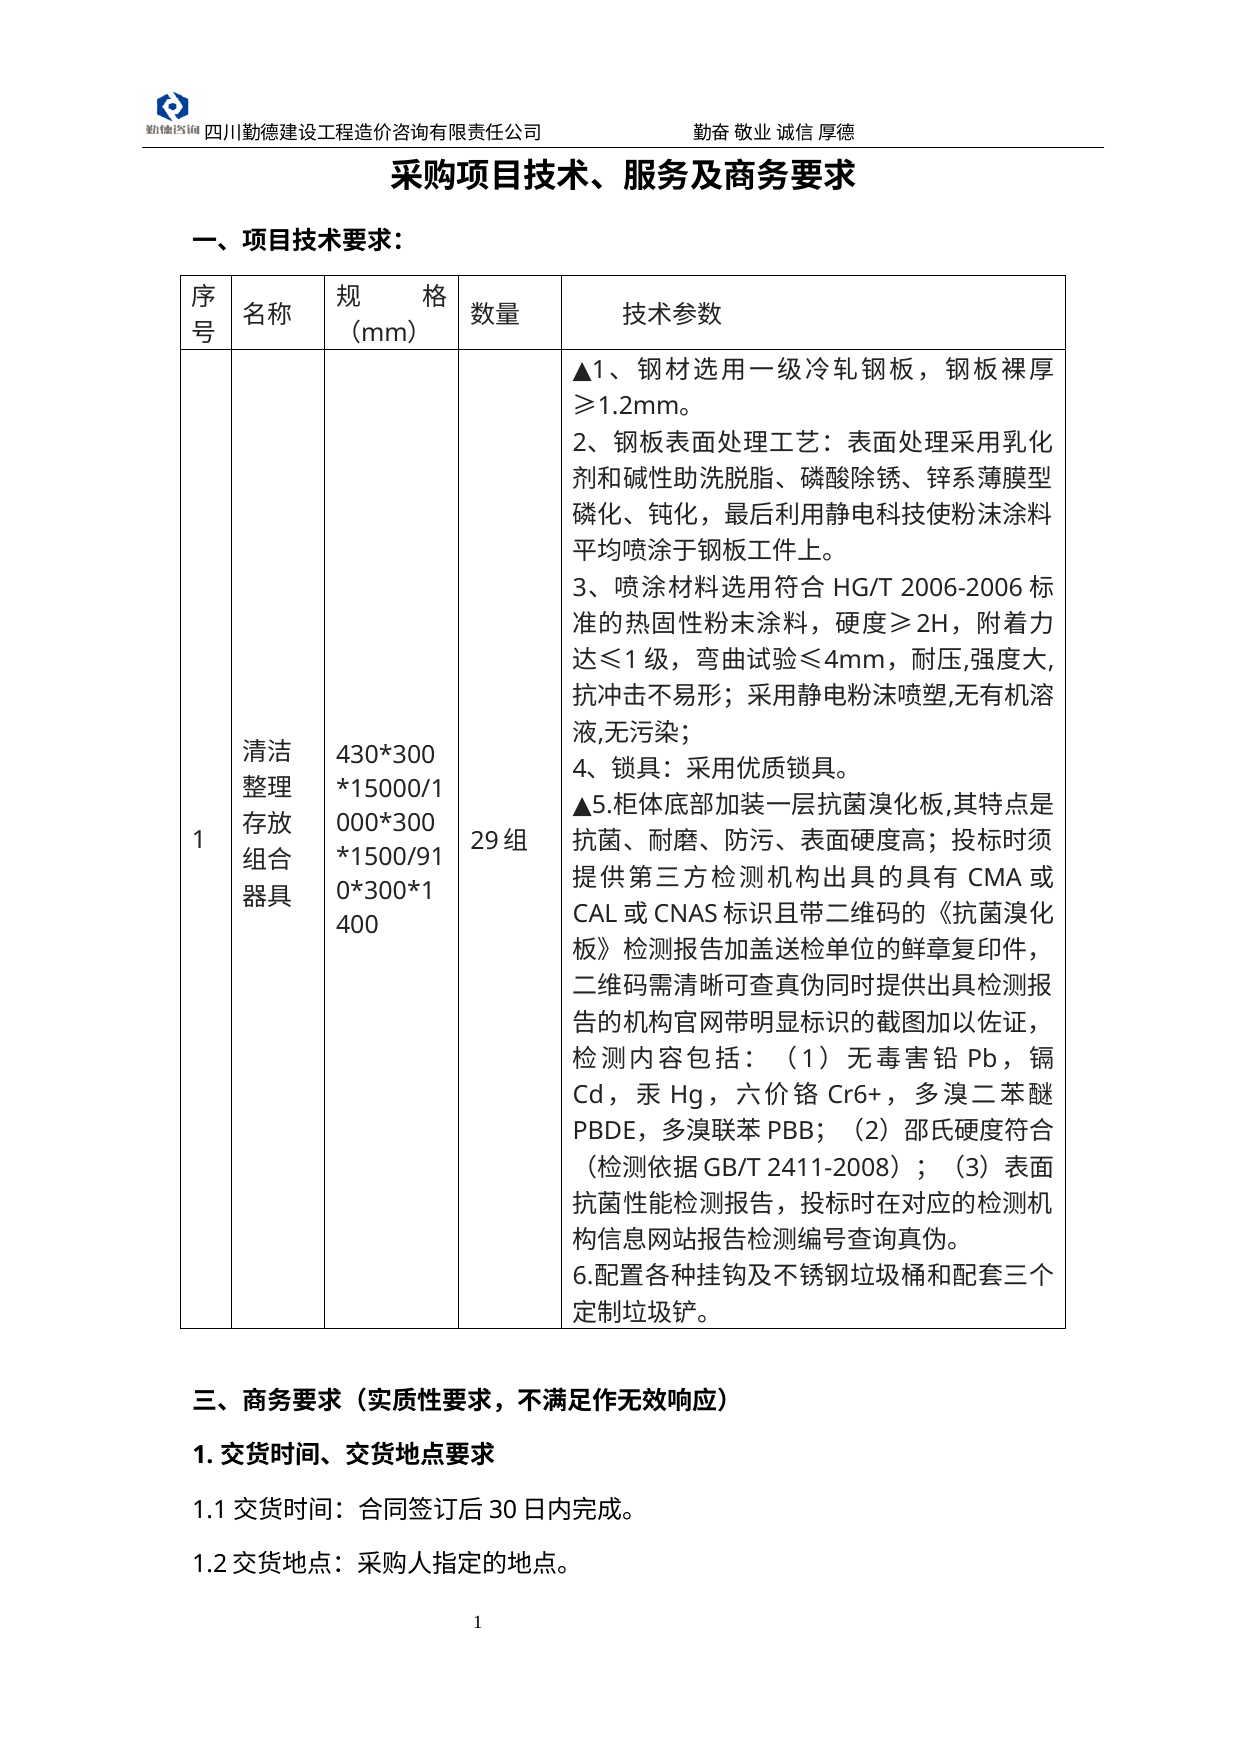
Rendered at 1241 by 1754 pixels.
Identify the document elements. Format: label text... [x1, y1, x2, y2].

text 1.1 交货时间：合同签订后30日内完成。 [142, 1489, 1104, 1525]
text 一、项目技术要求： [142, 221, 1104, 257]
text 1. 交货时间、交货地点要求 [142, 1435, 1104, 1471]
table_header 技术参数 [562, 276, 1065, 348]
title 采购项目技术、服务及商务要求 [142, 148, 1104, 197]
table_header 名称 [232, 276, 324, 348]
table_header 规格（mm） [325, 276, 458, 348]
table_cell 430*300*15000/1000*300*1500/910*300*1400 [325, 350, 458, 1328]
table_header 序号 [181, 276, 231, 348]
table_cell 29组 [459, 350, 561, 1328]
text 三、商务要求（实质性要求，不满足作无效响应） [142, 1380, 1104, 1417]
text 1.2交货地点：采购人指定的地点。 [142, 1543, 1104, 1580]
table_cell ▲1、钢材选用一级冷轧钢板，钢板裸厚≥1.2mm。 2、钢板表面处理工艺：表面处理采用乳化剂和碱性助洗脱脂、磷酸除锈、锌系薄膜型磷化、钝化，最后利用静电科技使粉沫涂料平均喷涂于钢板工件上。 3、喷涂材料选用符合HG/T 2006-2006标准的热固性粉末涂料，硬度≥2H，附着力达≤1级，弯曲试验≤4mm，耐压,强度大,抗冲击不易形；采用静电粉沫喷塑,无有机溶液,无污染； 4、锁具：采用优质锁具。 ▲5.柜体底部加装一层抗菌溴化板,其特点是抗菌、耐磨、防污、表面硬度高；投标时须提供第三方检测机构出具的具有CMA或CAL或CNAS标识且带二维码的《抗菌溴化板》检测报告加盖送检单位的鲜章复印件，二维码需清晰可查真伪同时提供出具检测报告的机构官网带明显标识的截图加以佐证，检测内容包括：（1）无毒害铅Pb，镉Cd，汞Hg，六价铬Cr6+，多溴二苯醚PBDE，多溴联苯PBB；（2）邵氏硬度符合（检测依据GB/T 2411-2008）；（3）表面抗菌性能检测报告，投标时在对应的检测机构信息网站报告检测编号查询真伪。 6.配置各种挂钩及不锈钢垃圾桶和配套三个定制垃圾铲。 [562, 350, 1065, 1328]
table_header 数量 [459, 276, 561, 348]
picture [141, 88, 204, 140]
table_cell 1 [181, 350, 231, 1328]
table_cell 清洁整理存放组合器具 [232, 350, 324, 1328]
